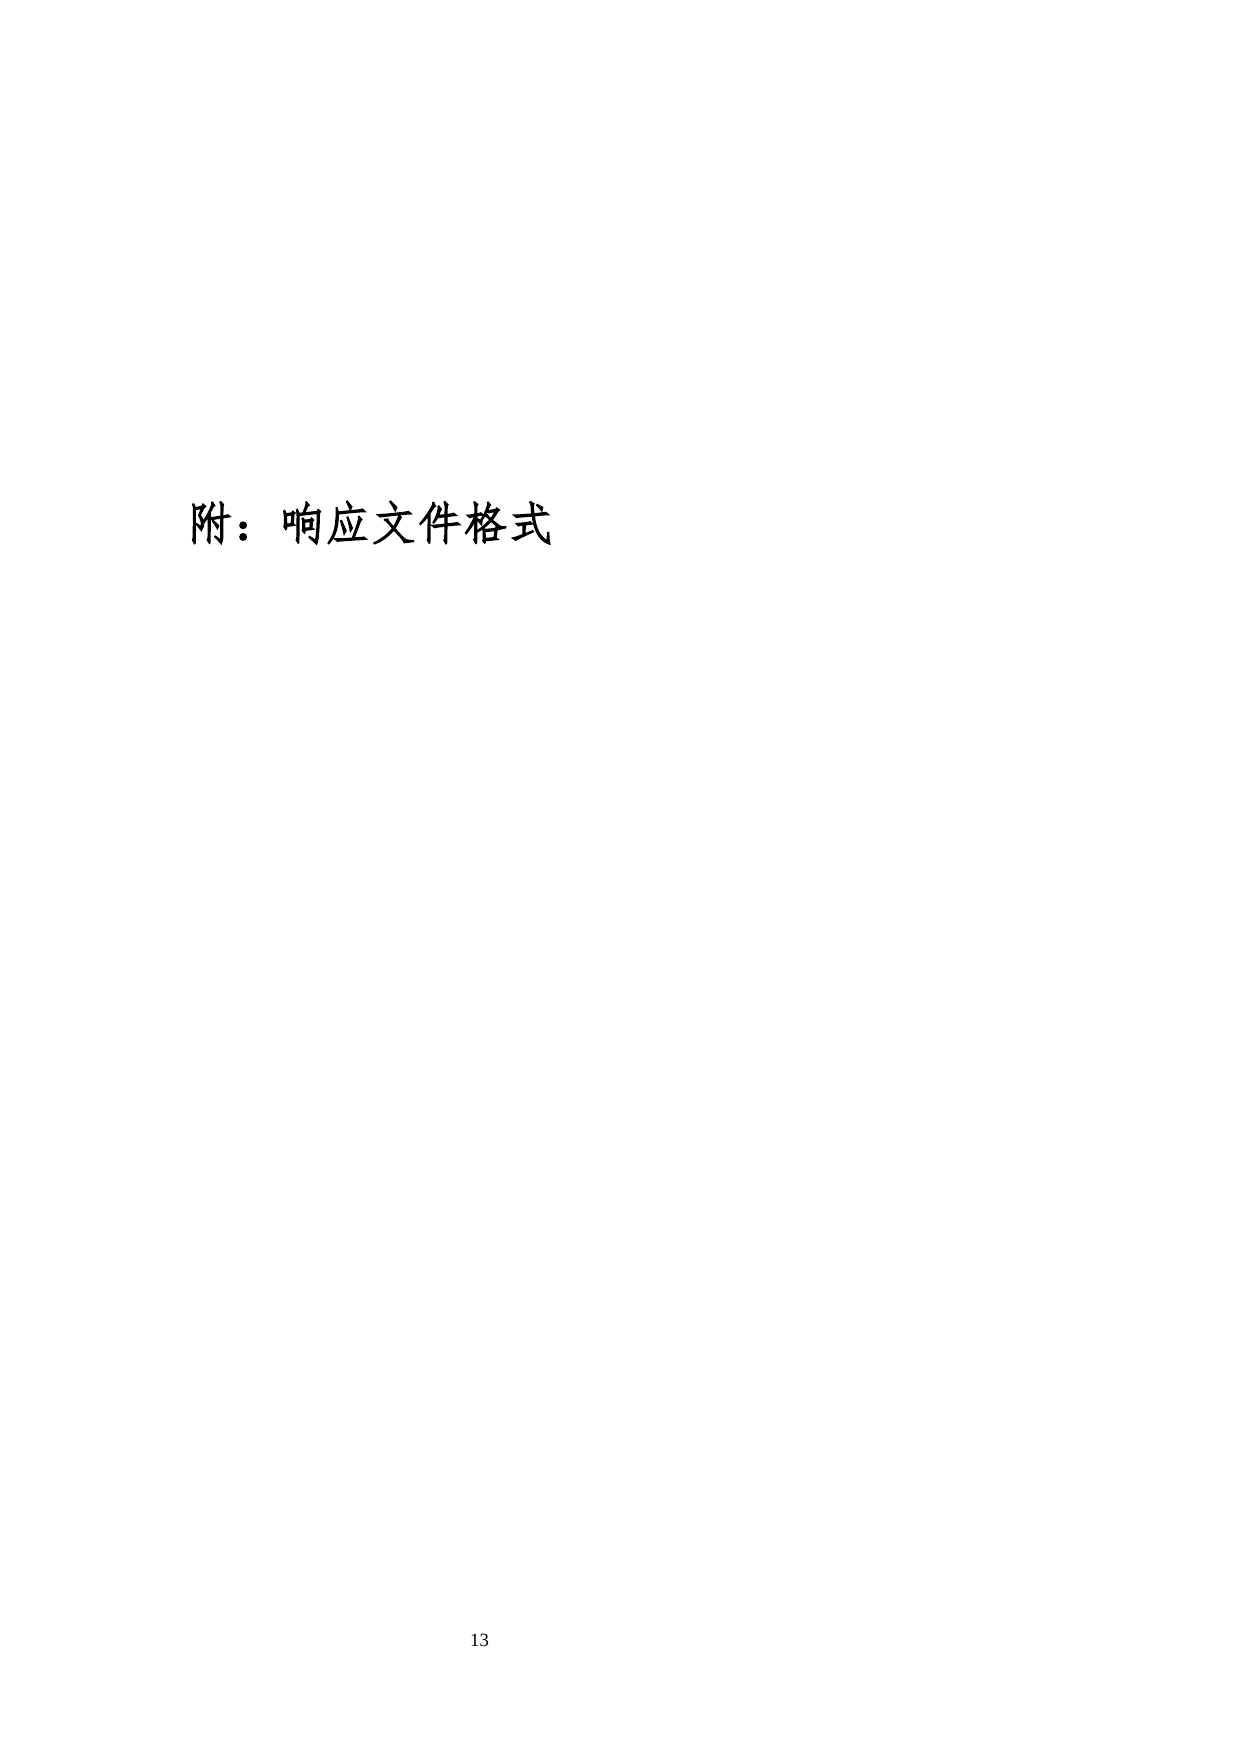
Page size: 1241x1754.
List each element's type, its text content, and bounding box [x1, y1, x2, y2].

text 附：响应文件格式 [187, 487, 1053, 552]
